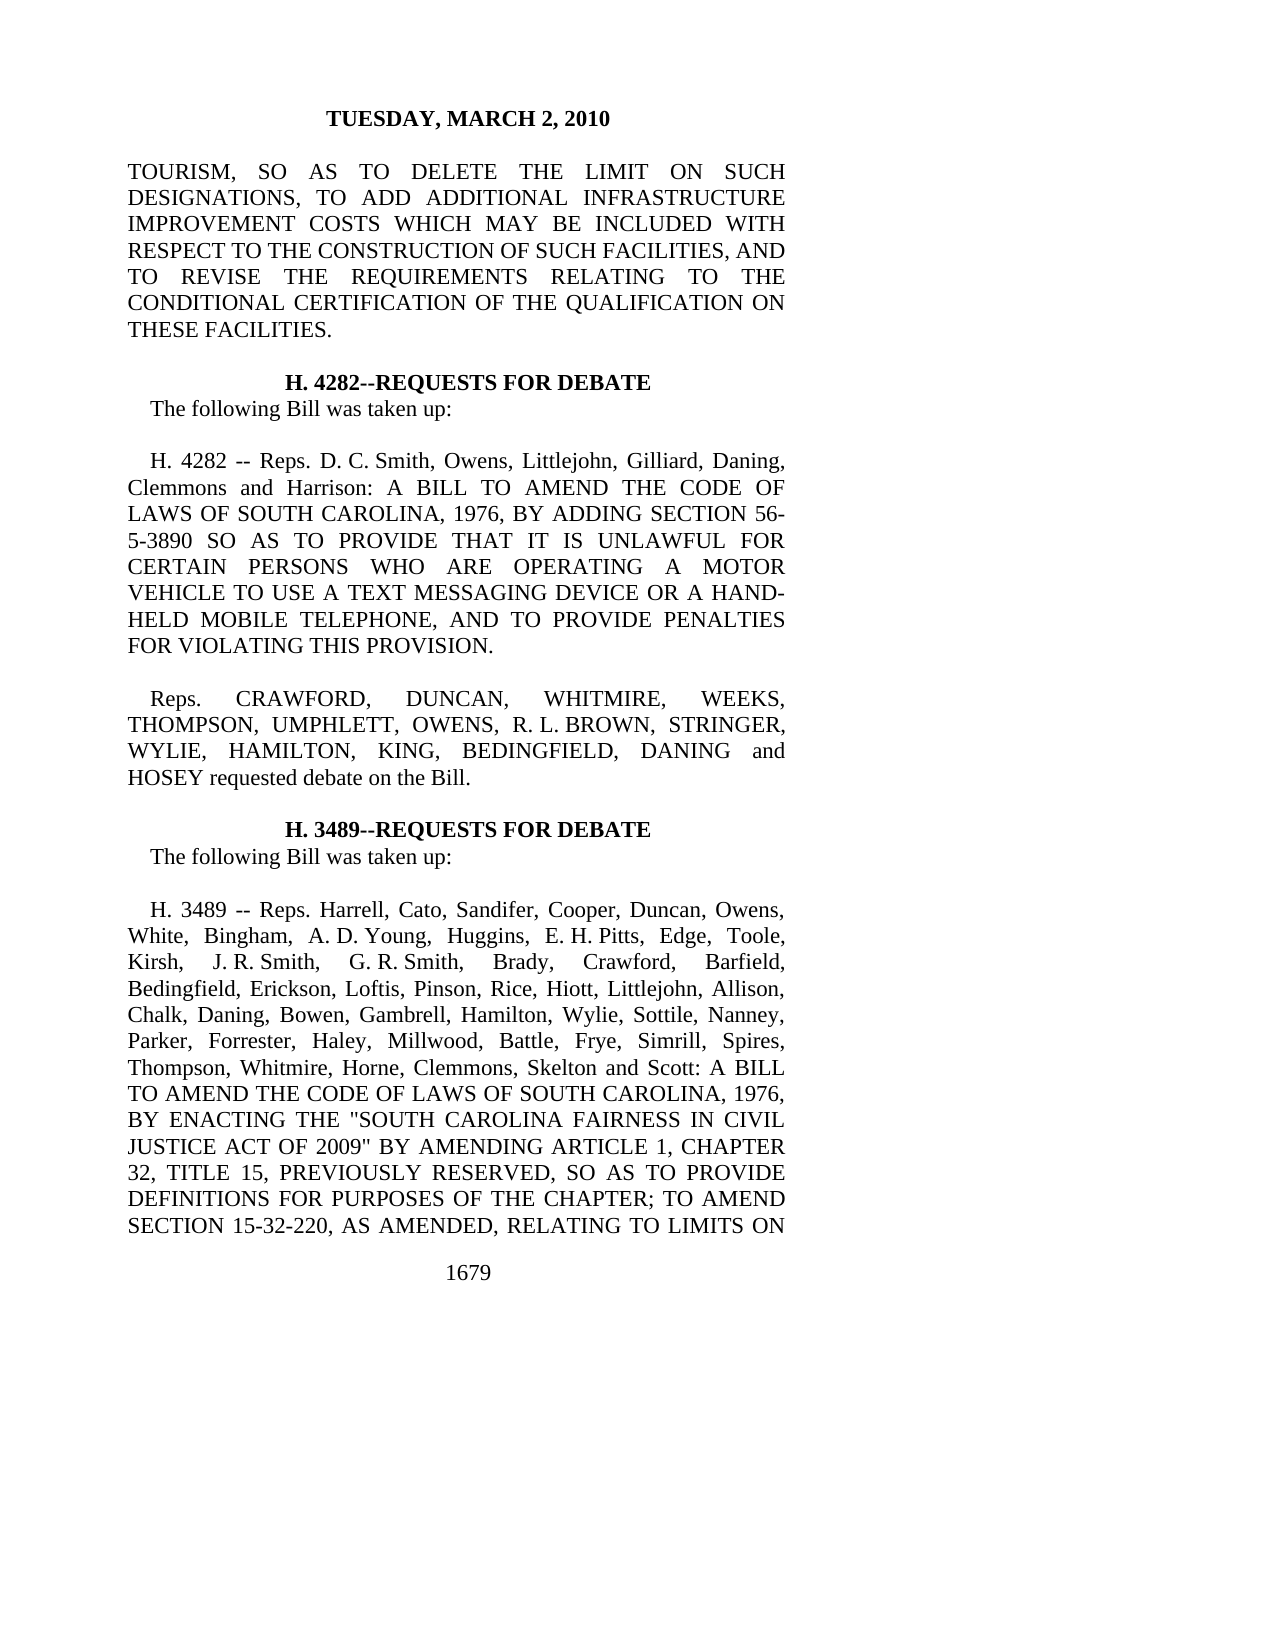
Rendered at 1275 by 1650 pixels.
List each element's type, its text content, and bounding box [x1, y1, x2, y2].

text The following Bill was taken up: [127, 843, 786, 869]
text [127, 896, 786, 1238]
text H. 4282 -- Reps. D. C. Smith, Owens, Littlejohn, Gilliard, Daning, Clemmons and Harrison: A BILL TO AMEND THE CODE OF LAWS OF SOUTH CAROLINA, 1976, BY ADDING SECTION 56-5-3890 SO AS TO PROVIDE THAT IT IS UNLAWFUL FOR CERTAIN PERSONS WHO ARE OPERATING A MOTOR VEHICLE TO USE A TEXT MESSAGING DEVICE OR A HAND-HELD MOBILE TELEPHONE, AND TO PROVIDE PENALTIES FOR VIOLATING THIS PROVISION. [127, 448, 786, 658]
text The following Bill was taken up: [127, 395, 786, 421]
text H. 3489--REQUESTS FOR DEBATE [127, 817, 786, 843]
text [127, 158, 786, 342]
text Reps. CRAWFORD, DUNCAN, WHITMIRE, WEEKS, THOMPSON, UMPHLETT, OWENS, R. L. BROWN, STRINGER, WYLIE, HAMILTON, KING, BEDINGFIELD, DANING and HOSEY requested debate on the Bill. [127, 685, 786, 790]
text H. 4282--REQUESTS FOR DEBATE [127, 368, 786, 395]
